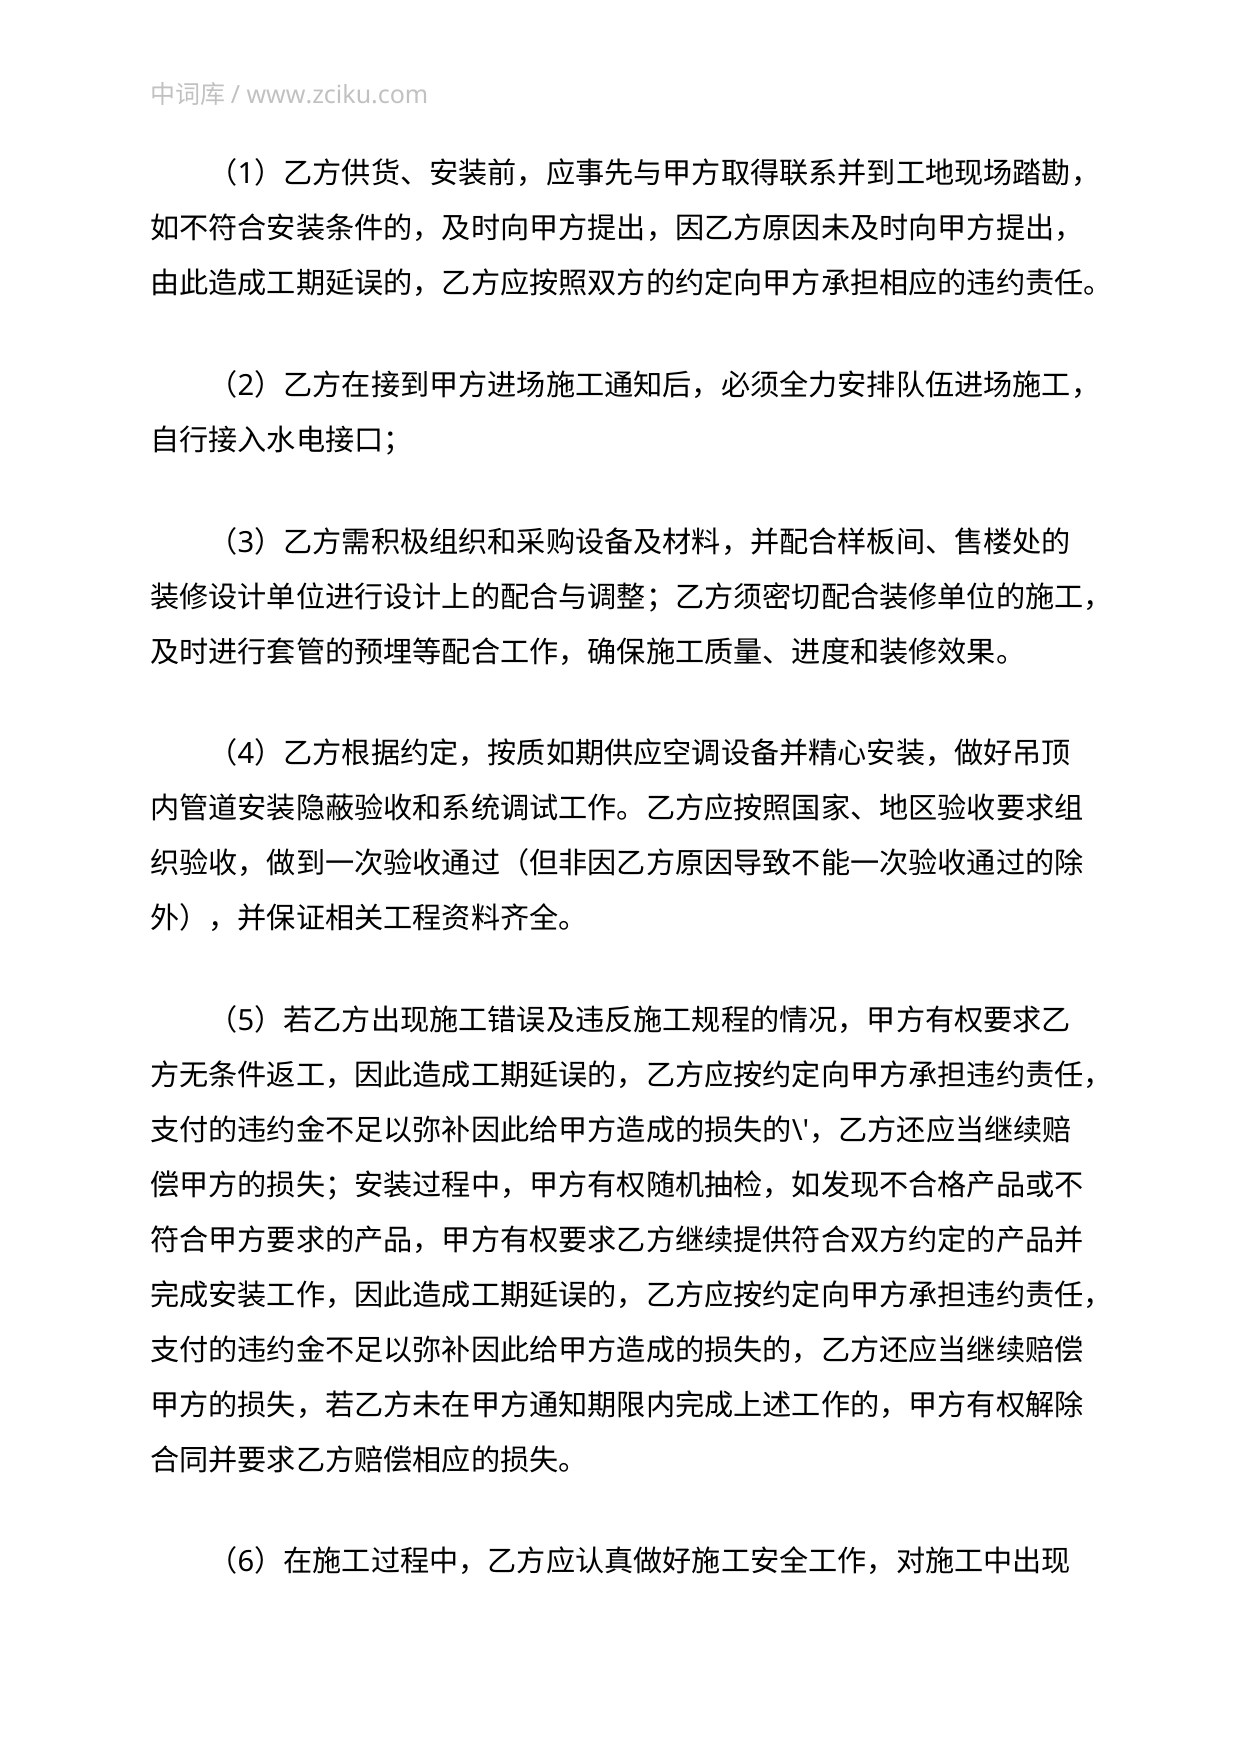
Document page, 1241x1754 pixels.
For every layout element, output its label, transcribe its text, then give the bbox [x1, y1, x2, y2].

text （1）乙方供货、安装前，应事先与甲方取得联系并到工地现场踏勘，如不符合安装条件的，及时向甲方提出，因乙方原因未及时向甲方提出，由此造成工期延误的，乙方应按照双方的约定向甲方承担相应的违约责任。 [150, 150, 1090, 302]
text （2）乙方在接到甲方进场施工通知后，必须全力安排队伍进场施工，自行接入水电接口； [150, 362, 1090, 459]
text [150, 1538, 1090, 1580]
text （4）乙方根据约定，按质如期供应空调设备并精心安装，做好吊顶内管道安装隐蔽验收和系统调试工作。乙方应按照国家、地区验收要求组织验收，做到一次验收通过（但非因乙方原因导致不能一次验收通过的除外），并保证相关工程资料齐全。 [150, 730, 1090, 937]
text （3）乙方需积极组织和采购设备及材料，并配合样板间、售楼处的装修设计单位进行设计上的配合与调整；乙方须密切配合装修单位的施工，及时进行套管的预埋等配合工作，确保施工质量、进度和装修效果。 [150, 518, 1090, 671]
text （5）若乙方出现施工错误及违反施工规程的情况，甲方有权要求乙方无条件返工，因此造成工期延误的，乙方应按约定向甲方承担违约责任，支付的违约金不足以弥补因此给甲方造成的损失的\'，乙方还应当继续赔偿甲方的损失；安装过程中，甲方有权随机抽检，如发现不合格产品或不符合甲方要求的产品，甲方有权要求乙方继续提供符合双方约定的产品并完成安装工作，因此造成工期延误的，乙方应按约定向甲方承担违约责任，支付的违约金不足以弥补因此给甲方造成的损失的，乙方还应当继续赔偿甲方的损失，若乙方未在甲方通知期限内完成上述工作的，甲方有权解除合同并要求乙方赔偿相应的损失。 [150, 997, 1090, 1478]
